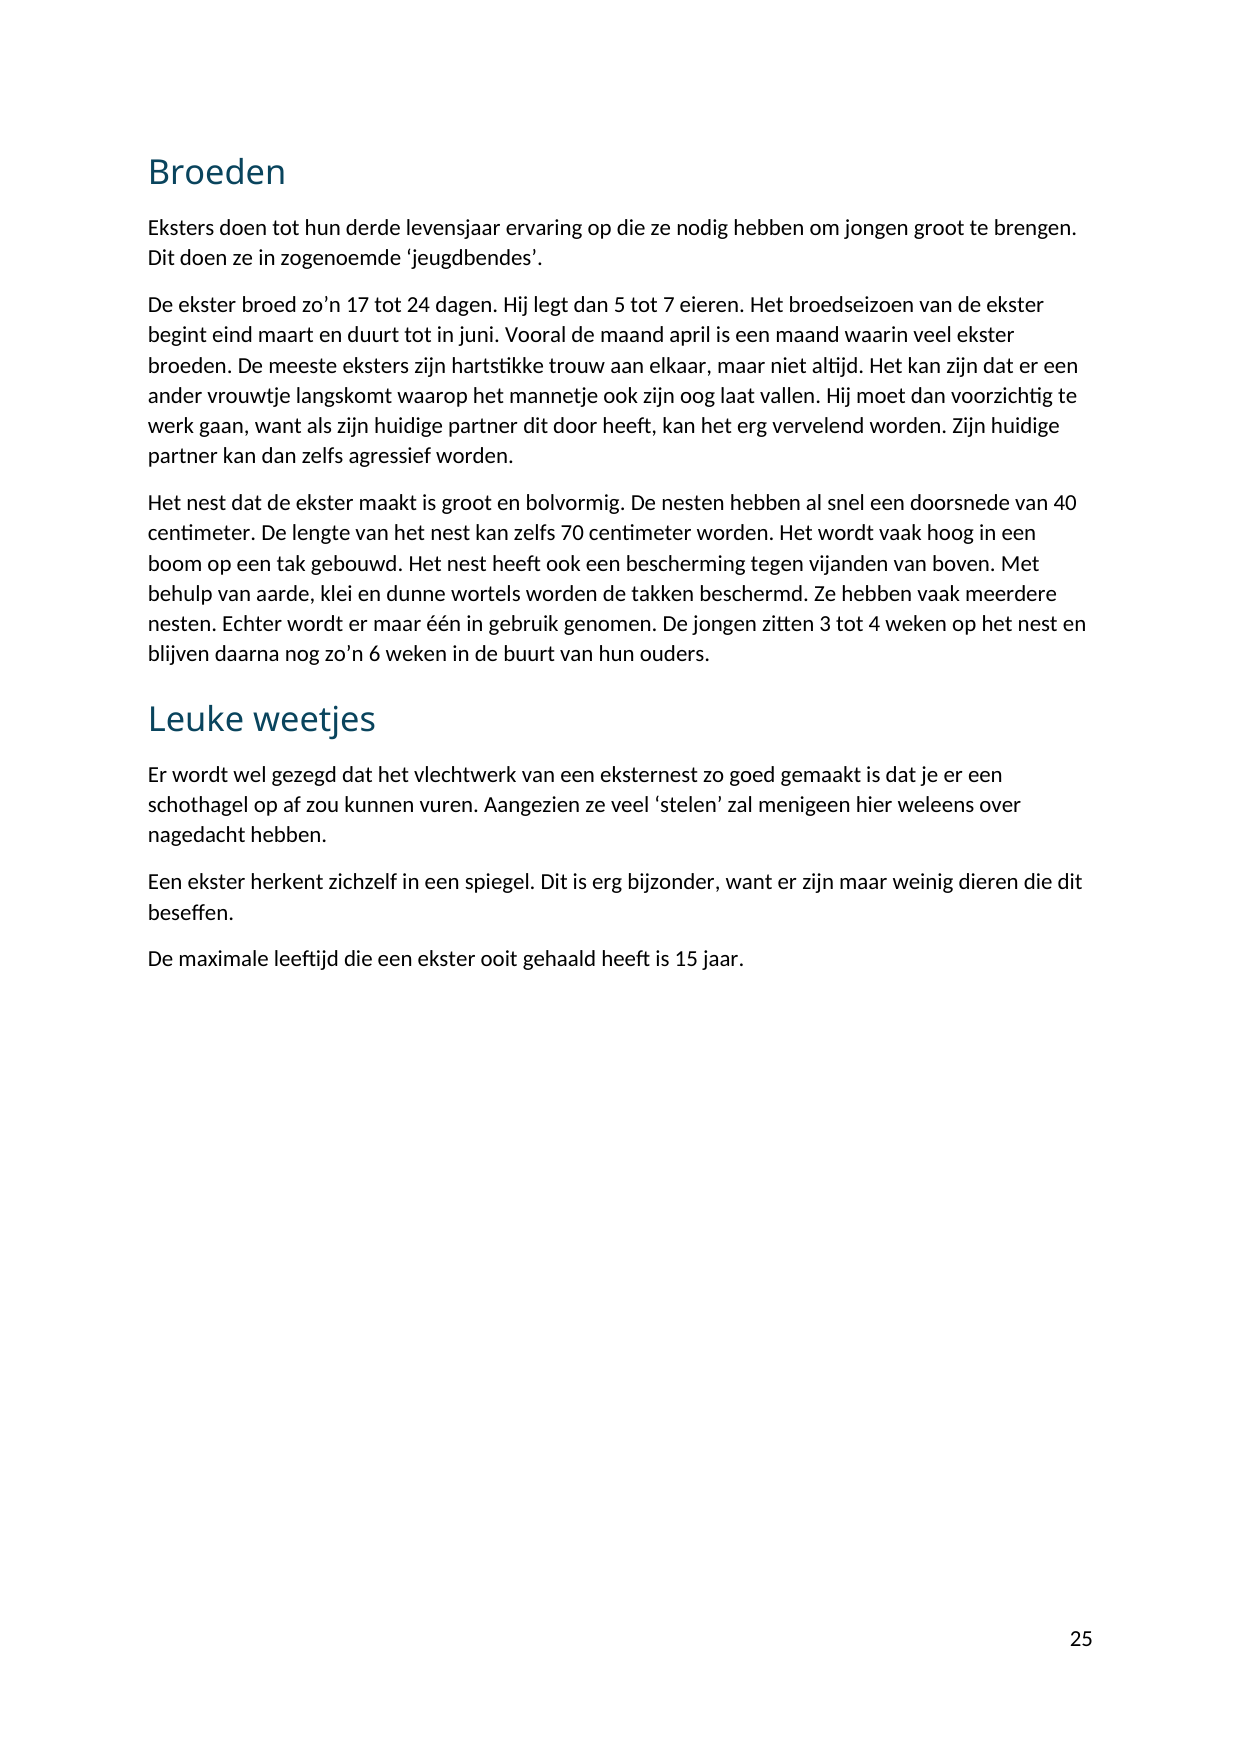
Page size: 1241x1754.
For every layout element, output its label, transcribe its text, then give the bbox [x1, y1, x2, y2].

text De ekster broed zo’n 17 tot 24 dagen. Hij legt dan 5 tot 7 eieren. Het broedseizoen van de ekster begint eind maart en duurt tot in juni. Vooral de maand april is een maand waarin veel ekster broeden. De meeste eksters zijn hartstikke trouw aan elkaar, maar niet altijd. Het kan zijn dat er een ander vrouwtje langskomt waarop het mannetje ook zijn oog laat vallen. Hij moet dan voorzichtig te werk gaan, want als zijn huidige partner dit door heeft, kan het erg vervelend worden. Zijn huidige partner kan dan zelfs agressief worden. [148, 290, 1093, 469]
subtitle Leuke weetjes [148, 694, 1093, 741]
text Eksters doen tot hun derde levensjaar ervaring op die ze nodig hebben om jongen groot te brengen. Dit doen ze in zogenoemde ‘jeugdbendes’. [148, 213, 1093, 271]
subtitle Broeden [148, 148, 1093, 194]
text Het nest dat de ekster maakt is groot en bolvormig. De nesten hebben al snel een doorsnede van 40 centimeter. De lengte van het nest kan zelfs 70 centimeter worden. Het wordt vaak hoog in een boom op een tak gebouwd. Het nest heeft ook een bescherming tegen vijanden van boven. Met behulp van aarde, klei en dunne wortels worden de takken beschermd. Ze hebben vaak meerdere nesten. Echter wordt er maar één in gebruik genomen. De jongen zitten 3 tot 4 weken op het nest en blijven daarna nog zo’n 6 weken in de buurt van hun ouders. [148, 488, 1093, 667]
text De maximale leeftijd die een ekster ooit gehaald heeft is 15 jaar. [148, 944, 1093, 972]
text Een ekster herkent zichzelf in een spiegel. Dit is erg bijzonder, want er zijn maar weinig dieren die dit beseffen. [148, 867, 1093, 926]
text Er wordt wel gezegd dat het vlechtwerk van een eksternest zo goed gemaakt is dat je er een schothagel op af zou kunnen vuren. Aangezien ze veel ‘stelen’ zal menigeen hier weleens over nagedacht hebben. [148, 760, 1093, 848]
